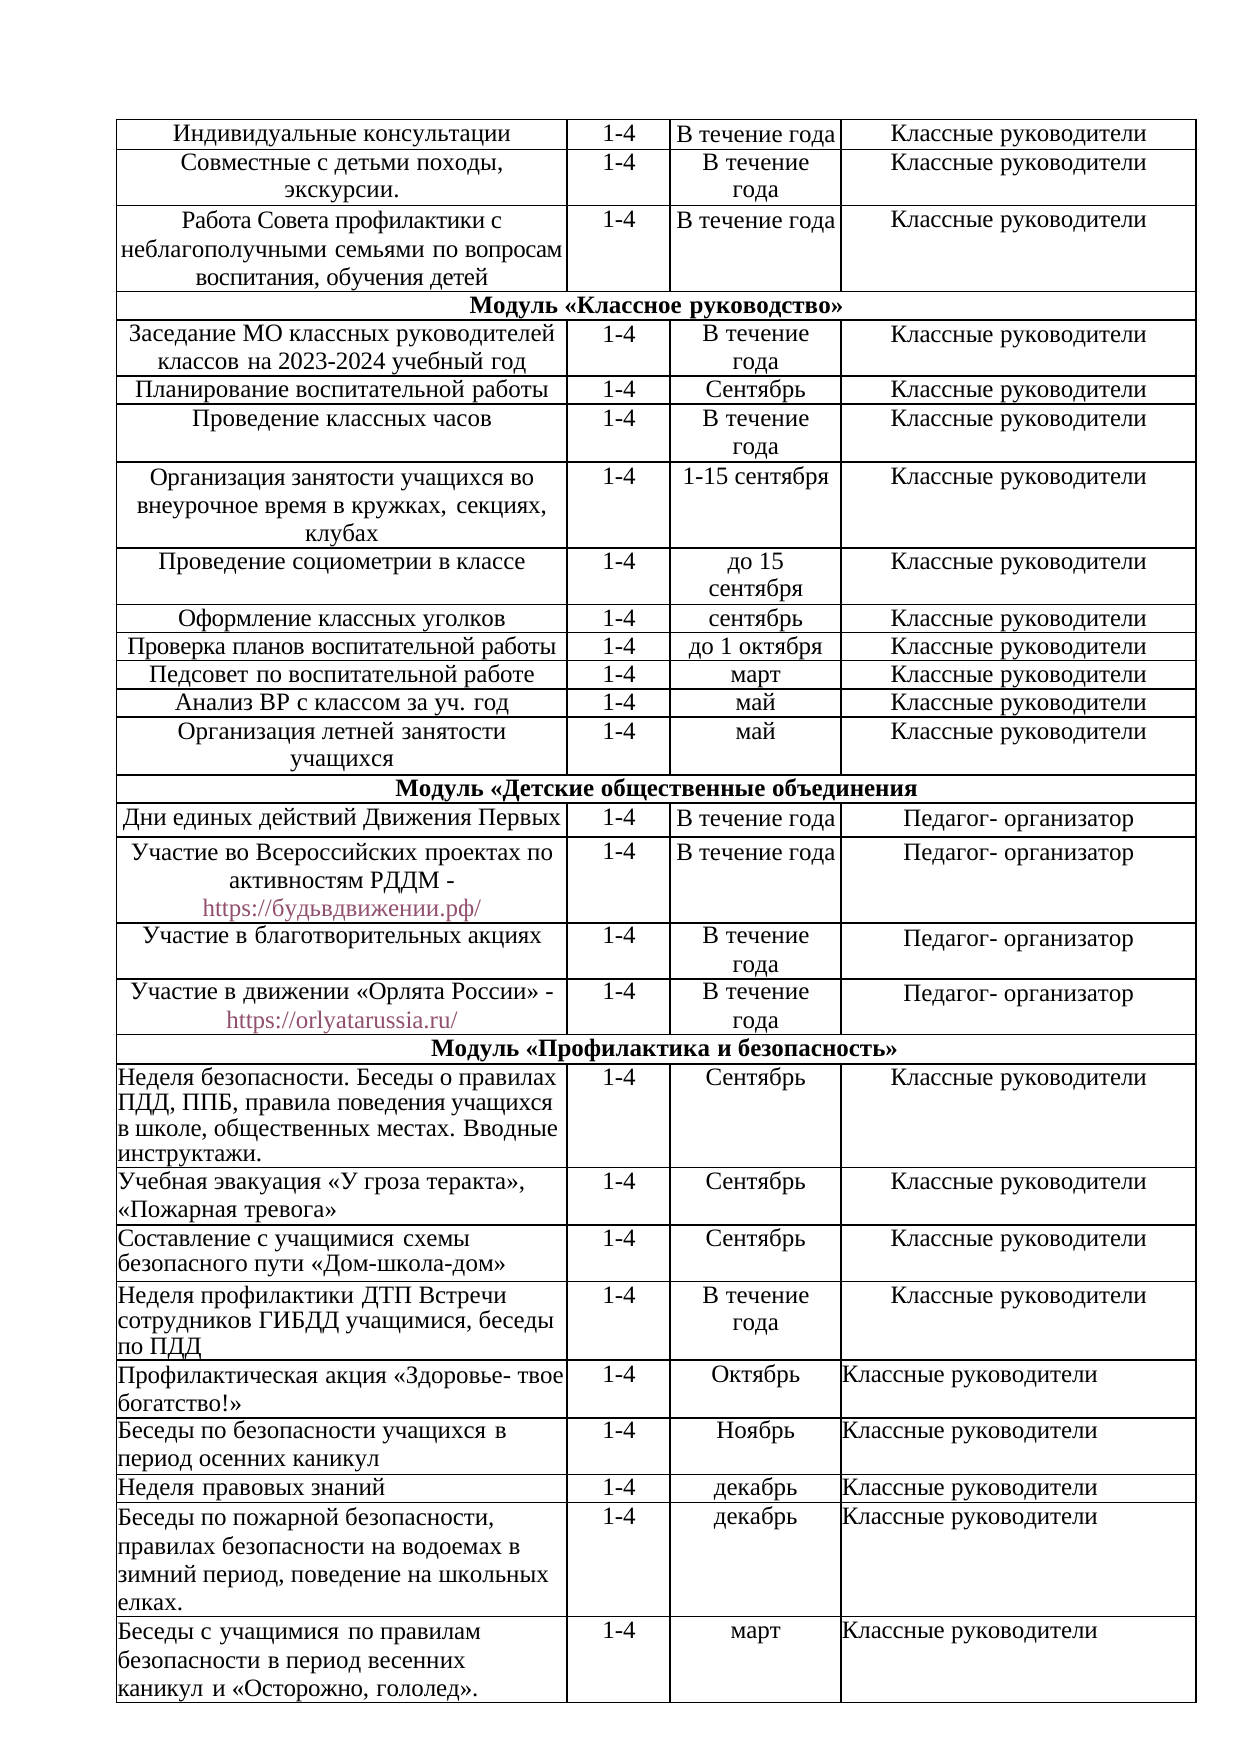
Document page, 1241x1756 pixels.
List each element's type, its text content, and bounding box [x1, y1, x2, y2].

table_cell май [671, 718, 840, 774]
table_cell Сентябрь [671, 377, 840, 403]
table_cell Заседание МО классных руководителей классов на 2023-2024 учебный год [117, 321, 566, 375]
table_cell Ноябрь [671, 1419, 840, 1473]
table_cell 1-4 [568, 1168, 669, 1224]
table_cell 1-4 [568, 150, 669, 205]
table_cell 1-4 [568, 1065, 669, 1166]
table_cell до 1 октября [671, 633, 840, 660]
table_cell Классные руководители [842, 605, 1195, 632]
table_cell Классные руководители [842, 549, 1195, 603]
table_cell Педсовет по воспитательной работе [117, 661, 566, 688]
table_cell Классные руководители [842, 463, 1195, 547]
table_cell Индивидуальные консультации [117, 120, 566, 148]
table_cell 1-4 [568, 1226, 669, 1281]
table_cell Участие в благотворительных акциях [117, 924, 566, 978]
table_cell декабрь [671, 1503, 840, 1616]
table_cell Сентябрь [671, 1168, 840, 1224]
table_cell Проверка планов воспитательной работы [117, 633, 566, 660]
table_cell март [671, 1617, 840, 1702]
table_cell Неделя правовых знаний [117, 1475, 566, 1502]
table_cell Педагог- организатор [842, 980, 1195, 1033]
table_cell Модуль «Классное руководство» [117, 292, 1195, 319]
table_cell Классные руководители [842, 718, 1195, 774]
table_cell Классные руководители [842, 1168, 1195, 1224]
table_cell Проведение социометрии в классе [117, 549, 566, 603]
table_cell март [671, 661, 840, 688]
table_cell Классные руководители [842, 633, 1195, 660]
table_cell В течение года [671, 838, 840, 922]
table_cell 1-4 [568, 321, 669, 375]
table_cell 1-4 [568, 463, 669, 547]
table_cell Организация летней занятости учащихся [117, 718, 566, 774]
table_cell Классные руководители [842, 1065, 1195, 1166]
table_cell 1-4 [568, 377, 669, 403]
table_cell Классные руководители [842, 1282, 1195, 1359]
table_cell 1-4 [568, 804, 669, 836]
table_cell 1-4 [568, 1617, 669, 1702]
table_cell 1-4 [568, 690, 669, 716]
table_cell 1-4 [568, 1282, 669, 1359]
table_cell Участие в движении «Орлята России» - https://orlyatarussia.ru/ [117, 980, 566, 1033]
table_cell Неделя профилактики ДТП Встречи сотрудников ГИБДД учащимися, беседы по ПДД [117, 1282, 566, 1359]
table_cell 1-4 [568, 661, 669, 688]
table_cell Анализ ВР с классом за уч. год [117, 690, 566, 716]
table_cell Классные руководители [842, 120, 1195, 148]
table_cell Оформление классных уголков [117, 605, 566, 632]
table_cell Модуль «Детские общественные объединения [117, 776, 1195, 802]
table_cell Учебная эвакуация «У гроза теракта», «Пожарная тревога» [117, 1168, 566, 1224]
table_cell В течение года [671, 120, 840, 148]
table_cell Беседы с учащимися по правилам безопасности в период весенних каникул и «Осторожно, гололед». [117, 1617, 566, 1702]
table_cell 1-4 [568, 718, 669, 774]
table_cell Классные руководители [842, 150, 1195, 205]
table_cell Классные руководители [842, 321, 1195, 375]
table_cell Октябрь [671, 1361, 840, 1417]
table_cell 1-4 [568, 1503, 669, 1616]
table_cell В течение года [671, 150, 840, 205]
table_cell Педагог- организатор [842, 838, 1195, 922]
table_cell Участие во Всероссийских проектах по активностям РДДМ - https://будьвдвижении.рф/ [117, 838, 566, 922]
table_cell 1-4 [568, 1419, 669, 1473]
table_cell Сентябрь [671, 1065, 840, 1166]
table_cell 1-4 [568, 633, 669, 660]
table_cell Беседы по пожарной безопасности, правилах безопасности на водоемах в зимний период, поведение на школьных елках. [117, 1503, 566, 1616]
table_cell сентябрь [671, 605, 840, 632]
table_cell 1-4 [568, 980, 669, 1033]
table_cell 1-4 [568, 924, 669, 978]
table_cell Педагог- организатор [842, 924, 1195, 978]
table_cell Классные руководители [842, 661, 1195, 688]
table_cell В течение года [671, 1282, 840, 1359]
table_cell Профилактическая акция «Здоровье- твое богатство!» [117, 1361, 566, 1417]
table_cell 1-15 сентября [671, 463, 840, 547]
table_cell В течение года [671, 924, 840, 978]
table_cell Классные руководители [842, 1361, 1195, 1417]
table_cell май [671, 690, 840, 716]
table_cell Классные руководители [842, 405, 1195, 461]
table_cell Модуль «Профилактика и безопасность» [117, 1035, 1195, 1063]
table_cell 1-4 [568, 1475, 669, 1502]
table_cell Составление с учащимися схемы безопасного пути «Дом-школа-дом» [117, 1226, 566, 1281]
table_cell Классные руководители [842, 1475, 1195, 1502]
table_cell В течение года [671, 980, 840, 1033]
table_cell Педагог- организатор [842, 804, 1195, 836]
table_cell Организация занятости учащихся во внеурочное время в кружках, секциях, клубах [117, 463, 566, 547]
table_cell Классные руководители [842, 377, 1195, 403]
table_cell Классные руководители [842, 690, 1195, 716]
table_cell 1-4 [568, 1361, 669, 1417]
table_cell Классные руководители [842, 1226, 1195, 1281]
table_cell В течение года [671, 804, 840, 836]
table_cell Классные руководители [842, 1419, 1195, 1473]
table_cell до 15 сентября [671, 549, 840, 603]
table_cell Классные руководители [842, 206, 1195, 291]
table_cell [842, 1617, 1195, 1702]
table_cell Сентябрь [671, 1226, 840, 1281]
table_cell Проведение классных часов [117, 405, 566, 461]
table_cell В течение года [671, 321, 840, 375]
table_cell Дни единых действий Движения Первых [117, 804, 566, 836]
table_cell В течение года [671, 206, 840, 291]
table_cell Работа Совета профилактики с неблагополучными семьями по вопросам воспитания, обучения детей [117, 206, 566, 291]
table_cell В течение года [671, 405, 840, 461]
table_cell 1-4 [568, 838, 669, 922]
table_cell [842, 1503, 1195, 1616]
table_cell декабрь [671, 1475, 840, 1502]
table_cell 1-4 [568, 549, 669, 603]
table_cell 1-4 [568, 605, 669, 632]
table_cell Неделя безопасности. Беседы о правилах ПДД, ППБ, правила поведения учащихся в школе, общественных местах. Вводные инструктажи. [117, 1065, 566, 1166]
table_cell 1-4 [568, 405, 669, 461]
table_cell Беседы по безопасности учащихся в период осенних каникул [117, 1419, 566, 1473]
table_cell Планирование воспитательной работы [117, 377, 566, 403]
table_cell Совместные с детьми походы, экскурсии. [117, 150, 566, 205]
table_cell 1-4 [568, 206, 669, 291]
table_cell 1-4 [568, 120, 669, 148]
